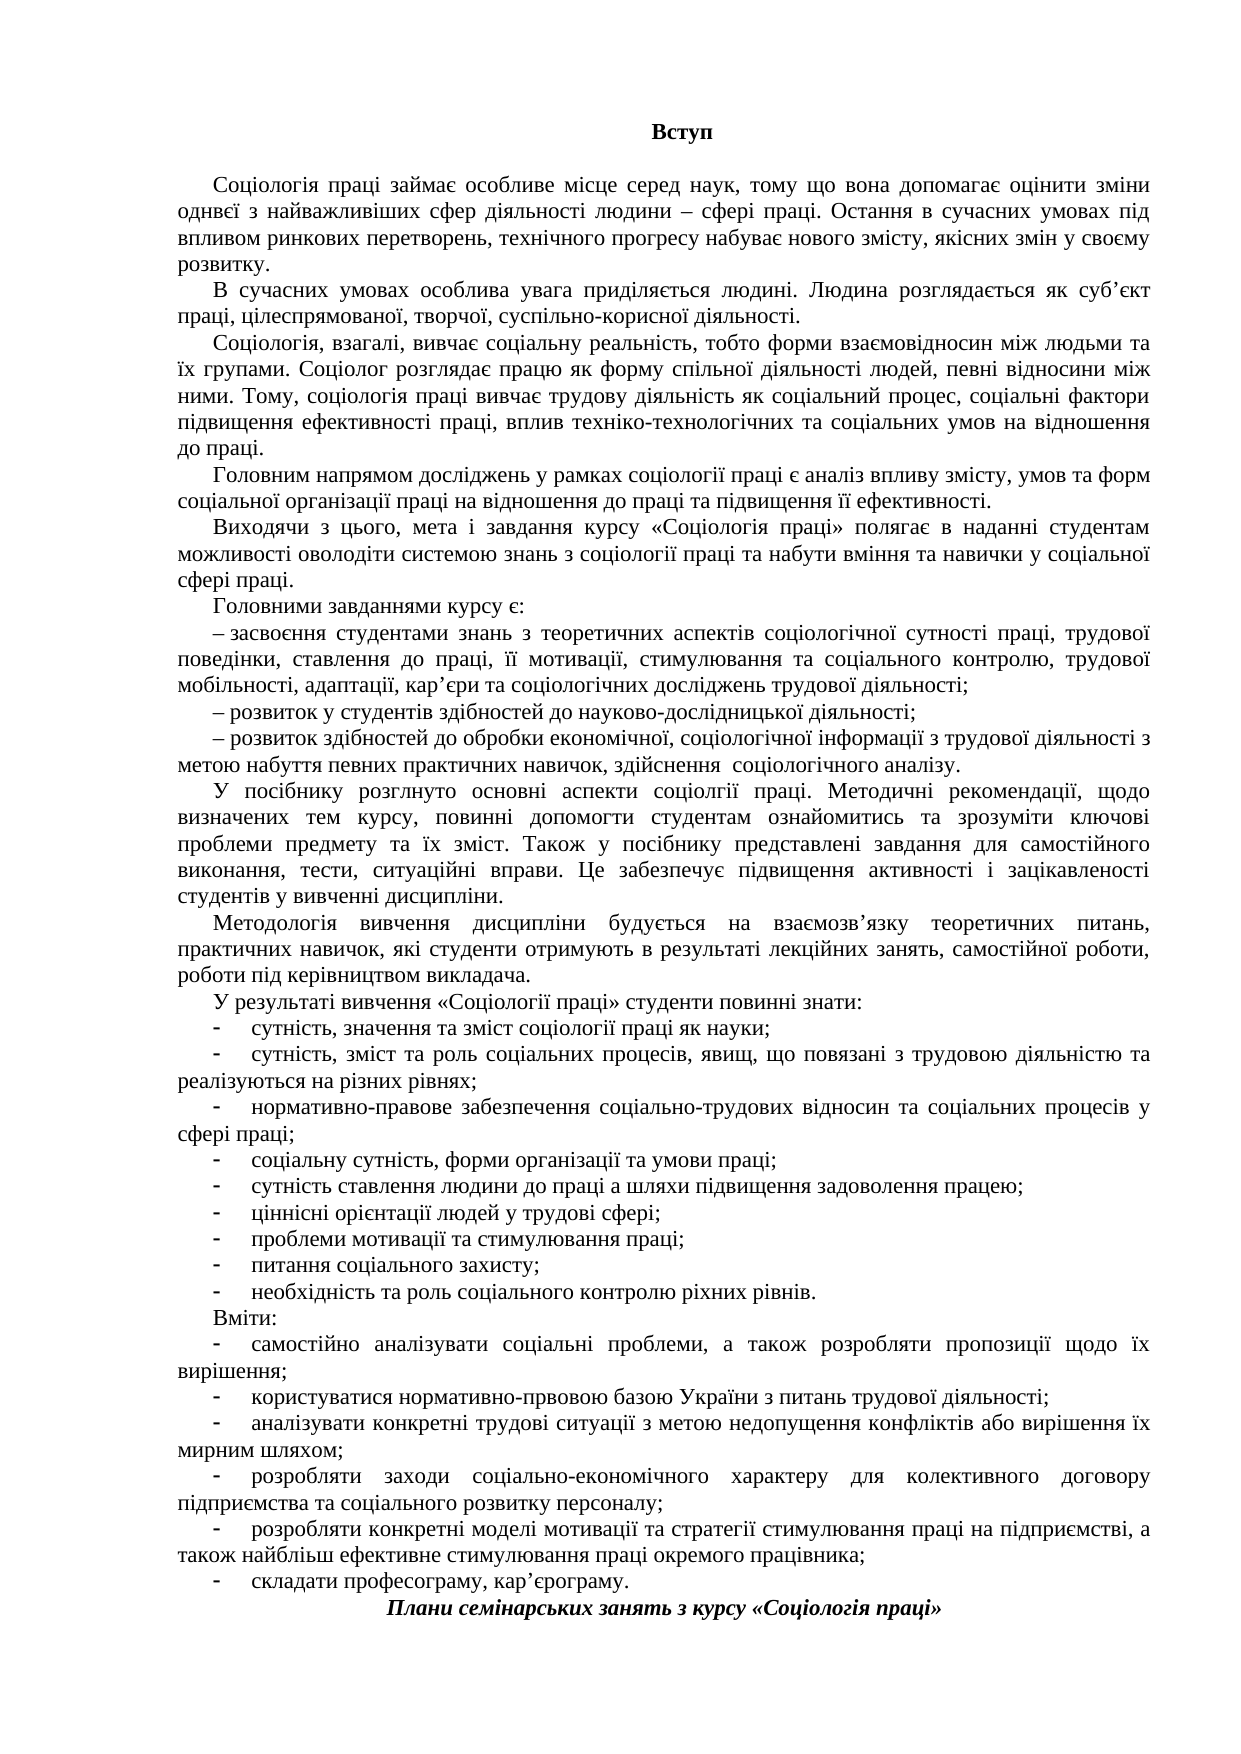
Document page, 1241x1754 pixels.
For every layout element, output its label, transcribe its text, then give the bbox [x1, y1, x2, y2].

text – розвиток у студентів здібностей до науково-дослідницької діяльності; [177, 698, 1152, 724]
list самостійно аналізувати соціальні проблеми, а також розробляти пропозиції щодо їх вирішення; [177, 1330, 1152, 1383]
subtitle Соціологія, взагалі, вивчає соціальну реальність, тобто форми взаємовідносин між людьми та їх групами. Соціолог розглядає працю як форму спільної діяльності людей, певні відносини між ними. Тому, соціологія праці вивчає трудову діяльність як соціальний процес, соціальні фактори підвищення ефективності праці, вплив техніко-технологічних та соціальних умов на відношення до праці. [177, 329, 1152, 461]
subtitle Соціологія праці займає особливе місце серед наук, тому що вона допомагає оцінити зміни однвєї з найважливіших сфер діяльності людини – сфері праці. Остання в сучасних умовах під впливом ринкових перетворень, технічного прогресу набуває нового змісту, якісних змін у своєму розвитку. [177, 171, 1152, 276]
list сутність, значення та зміст соціології праці як науки; [177, 1014, 1152, 1041]
text Вміти: [177, 1304, 1152, 1330]
text У результаті вивчення «Соціології праці» студенти повинні знати: [177, 988, 1152, 1014]
text – засвоєння студентами знань з теоретичних аспектів соціологічної сутності праці, трудової поведінки, ставлення до праці, її мотивації, стимулювання та соціального контролю, трудової мобільності, адаптації, кар’єри та соціологічних досліджень трудової діяльності; [177, 619, 1152, 698]
text У посібнику розглнуто основні аспекти соціолгії праці. Методичні рекомендації, щодо визначених тем курсу, повинні допомогти студентам ознайомитись та зрозуміти ключові проблеми предмету та їх зміст. Також у посібнику представлені завдання для самостійного виконання, тести, ситуаційні вправи. Це забезпечує підвищення активності і зацікавленості студентів у вивченні дисципліни. [177, 777, 1152, 909]
list аналізувати конкретні трудові ситуації з метою недопущення конфліктів або вирішення їх мирним шляхом; [177, 1409, 1152, 1462]
list розробляти конкретні моделі мотивації та стратегії стимулювання праці на підприємстві, а також найбліьш ефективне стимулювання праці окремого працівника; [177, 1515, 1152, 1568]
subtitle Вступ [177, 118, 1152, 144]
list складати професограму, кар’єрограму. [177, 1568, 1152, 1594]
subtitle В сучасних умовах особлива увага приділяється людині. Людина розглядається як суб’єкт праці, цілеспрямованої, творчої, суспільно-корисної діяльності. [177, 276, 1152, 329]
list сутність ставлення людини до праці а шляхи підвищення задоволення працею; [177, 1172, 1152, 1199]
list необхідність та роль соціального контролю ріхних рівнів. [177, 1278, 1152, 1304]
list питання соціального захисту; [177, 1251, 1152, 1278]
list користуватися нормативно-првовою базою України з питань трудової діяльності; [177, 1383, 1152, 1409]
list розробляти заходи соціально-економічного характеру для колективного договору підприємства та соціального розвитку персоналу; [177, 1462, 1152, 1515]
text – розвиток здібностей до обробки економічної, соціологічної інформації з трудової діяльності з метою набуття певних практичних навичок, здійснення соціологічного аналізу. [177, 724, 1152, 777]
list сутність, зміст та роль соціальних процесів, явищ, що повязані з трудовою діяльністю та реалізуються на різних рівнях; [177, 1041, 1152, 1093]
subtitle Головним напрямом досліджень у рамках соціології праці є аналіз впливу змісту, умов та форм соціальної організації праці на відношення до праці та підвищення її ефективності. [177, 461, 1152, 513]
list проблеми мотивації та стимулювання праці; [177, 1225, 1152, 1251]
list соціальну сутність, форми організації та умови праці; [177, 1146, 1152, 1172]
text Головними завданнями курсу є: [177, 592, 1152, 619]
subtitle Виходячи з цього, мета і завдання курсу «Соціологія праці» полягає в наданні студентам можливості оволодіти системою знань з соціології праці та набути вміння та навички у соціальної сфері праці. [177, 513, 1152, 592]
text Методологія вивчення дисципліни будується на взаємозв’язку теоретичних питань, практичних навичок, які студенти отримують в результаті лекційних занять, самостійної роботи, роботи під керівництвом викладача. [177, 909, 1152, 988]
list ціннісні орієнтації людей у трудові сфері; [177, 1199, 1152, 1225]
list нормативно-правове забезпечення соціально-трудових відносин та соціальних процесів у сфері праці; [177, 1093, 1152, 1146]
text Плани семінарських занять з курсу «Соціологія праці» [177, 1594, 1152, 1620]
